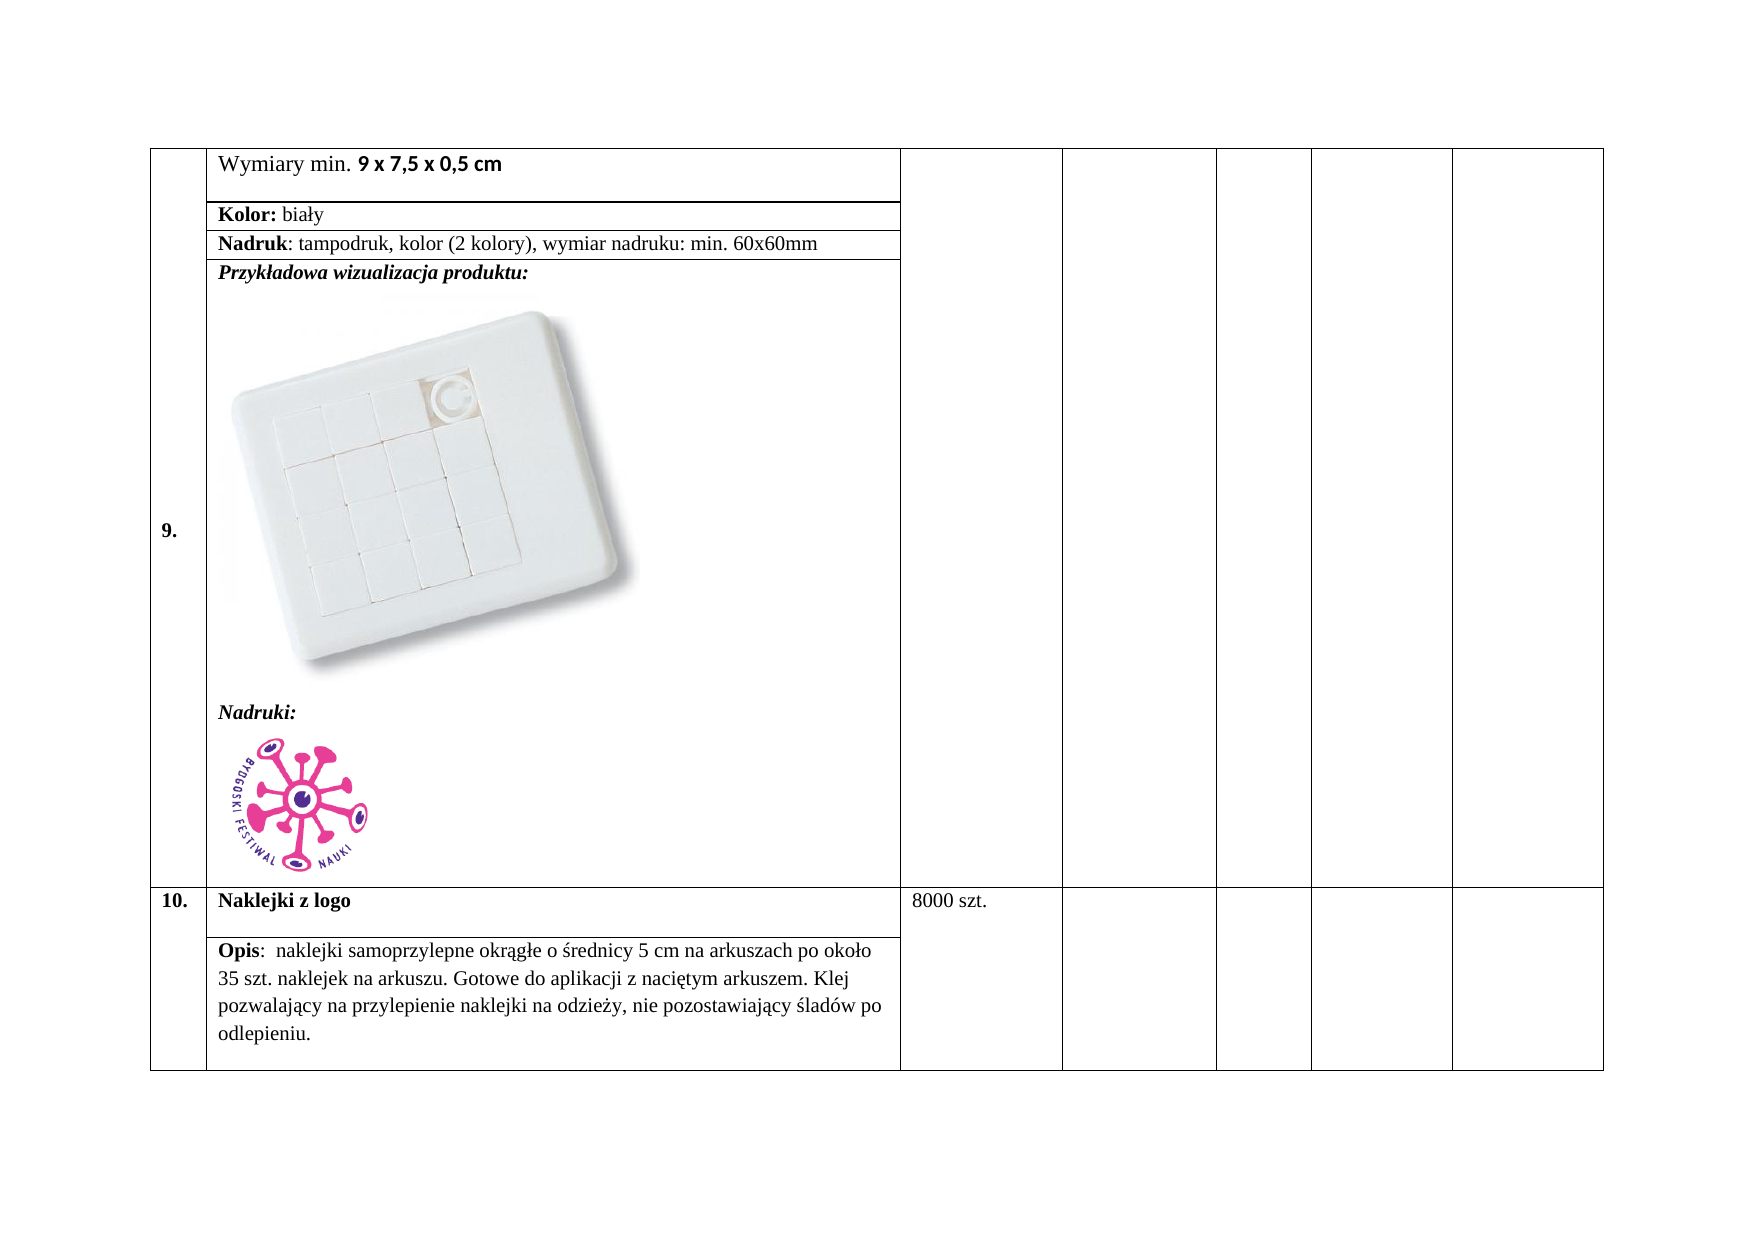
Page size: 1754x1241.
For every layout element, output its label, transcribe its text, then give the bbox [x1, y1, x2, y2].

table_cell [1217, 888, 1311, 1070]
table_cell Opis: naklejki samoprzylepne okrągłe o średnicy 5 cm na arkuszach po około 35 szt. naklejek na arkuszu. Gotowe do aplikacji z naciętym arkuszem. Klej pozwalający na przylepienie naklejki na odzieży, nie pozostawiający śladów po odlepieniu. [207, 938, 900, 1070]
table_cell Opis: Plastikowa układanka. Plastik HIPS Wymiary min. 9 x 7,5 x 0,5 cm [207, 149, 900, 201]
table_cell [1063, 888, 1216, 1070]
table_cell [1453, 888, 1603, 1070]
table_cell Kolor: biały [207, 203, 900, 230]
picture [217, 287, 640, 696]
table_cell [207, 260, 900, 887]
table_cell Nadruk: tampodruk, kolor (2 kolory), wymiar nadruku: min. 60x60mm [207, 231, 900, 259]
table_cell Naklejki z logo [207, 888, 900, 937]
table_cell 8000 szt. [901, 888, 1062, 1070]
table_cell 10. [151, 888, 206, 1070]
table_cell [1312, 888, 1452, 1070]
